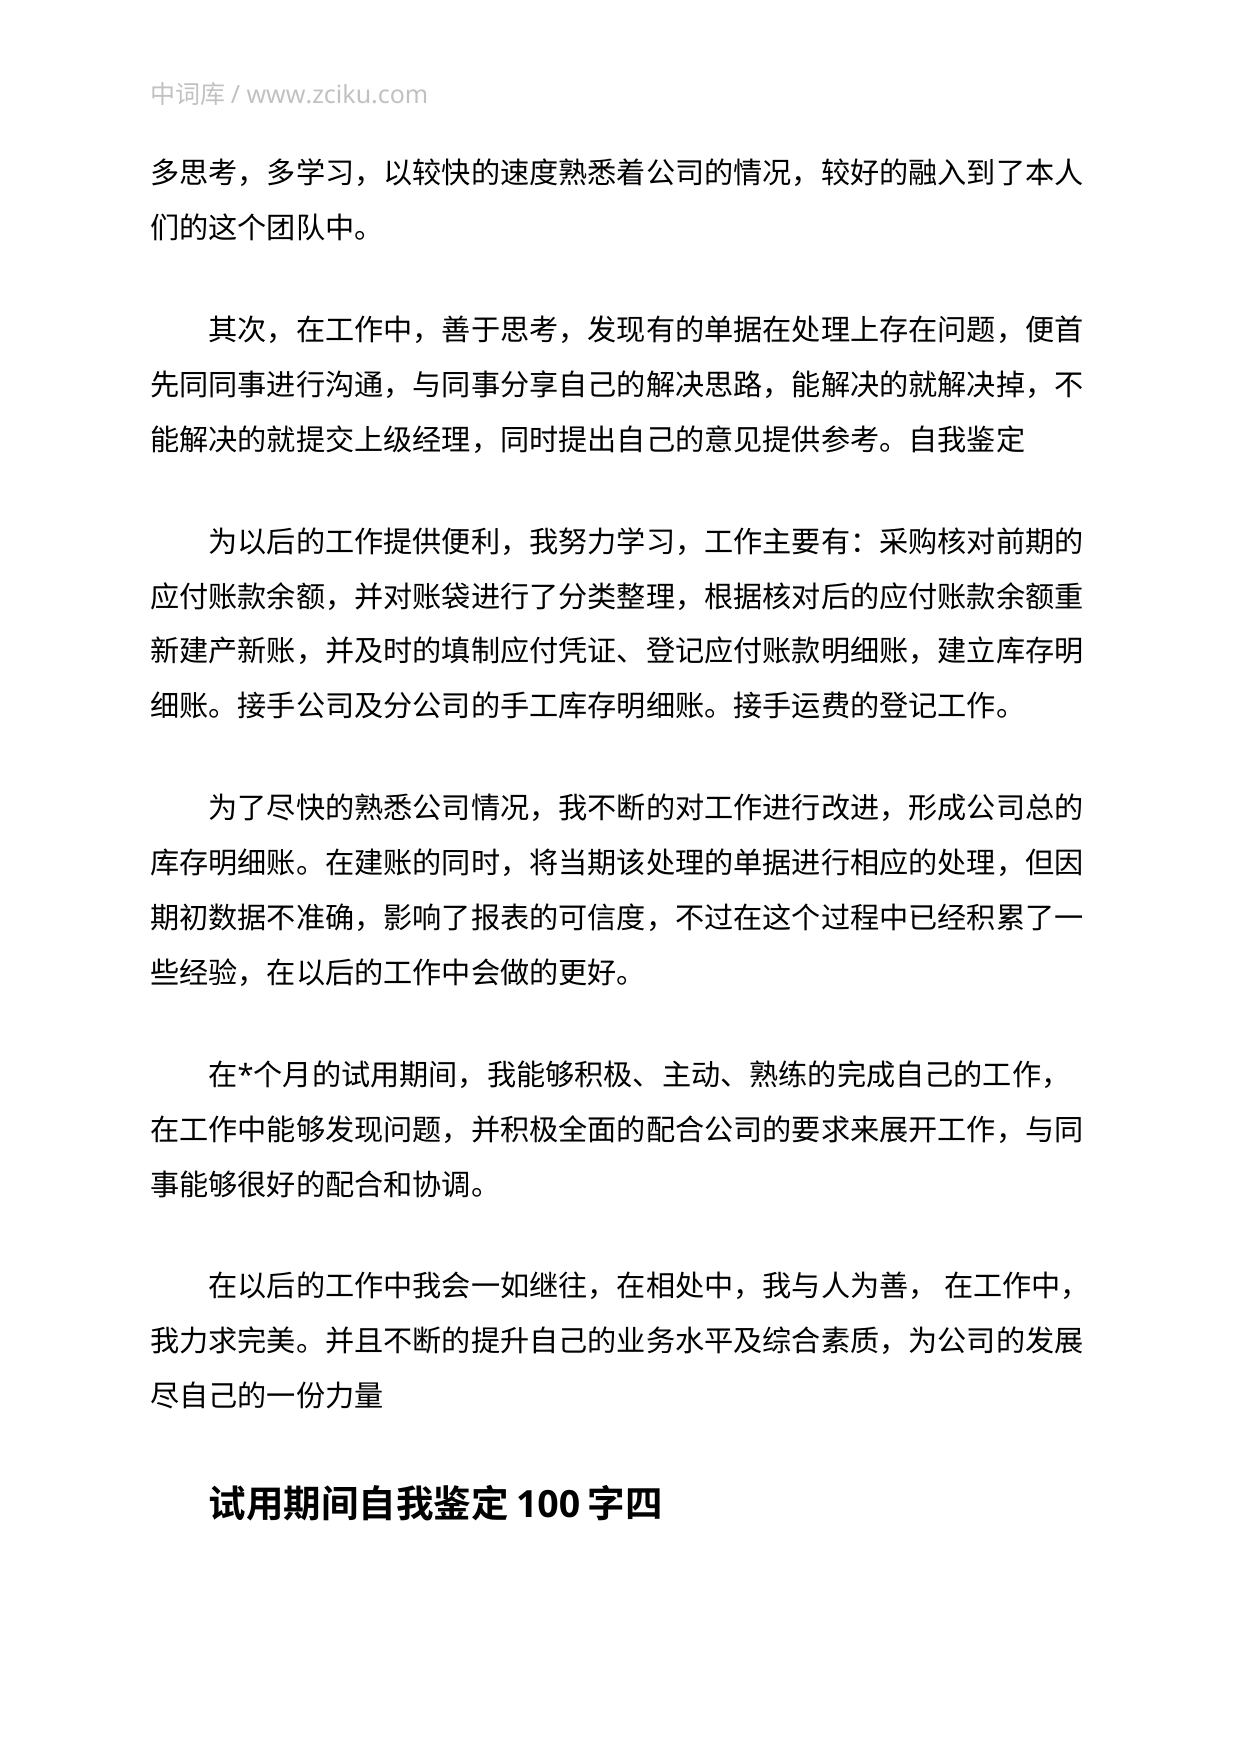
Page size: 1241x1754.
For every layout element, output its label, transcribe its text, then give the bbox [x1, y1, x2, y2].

text 在*个月的试用期间，我能够积极、主动、熟练的完成自己的工作，在工作中能够发现问题，并积极全面的配合公司的要求来展开工作，与同事能够很好的配合和协调。 [150, 1051, 1090, 1203]
text 其次，在工作中，善于思考，发现有的单据在处理上存在问题，便首先同同事进行沟通，与同事分享自己的解决思路，能解决的就解决掉，不能解决的就提交上级经理，同时提出自己的意见提供参考。自我鉴定 [150, 307, 1090, 459]
text 试用期间自我鉴定100字四 [150, 1474, 1090, 1529]
text 为了尽快的熟悉公司情况，我不断的对工作进行改进，形成公司总的库存明细账。在建账的同时，将当期该处理的单据进行相应的处理，但因期初数据不准确，影响了报表的可信度，不过在这个过程中已经积累了一些经验，在以后的工作中会做的更好。 [150, 785, 1090, 992]
text 为以后的工作提供便利，我努力学习，工作主要有：采购核对前期的应付账款余额，并对账袋进行了分类整理，根据核对后的应付账款余额重新建产新账，并及时的填制应付凭证、登记应付账款明细账，建立库存明细账。接手公司及分公司的手工库存明细账。接手运费的登记工作。 [150, 518, 1090, 725]
text 在以后的工作中我会一如继往，在相处中，我与人为善， 在工作中，我力求完美。并且不断的提升自己的业务水平及综合素质，为公司的发展尽自己的一份力量 [150, 1263, 1090, 1415]
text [150, 150, 1090, 247]
